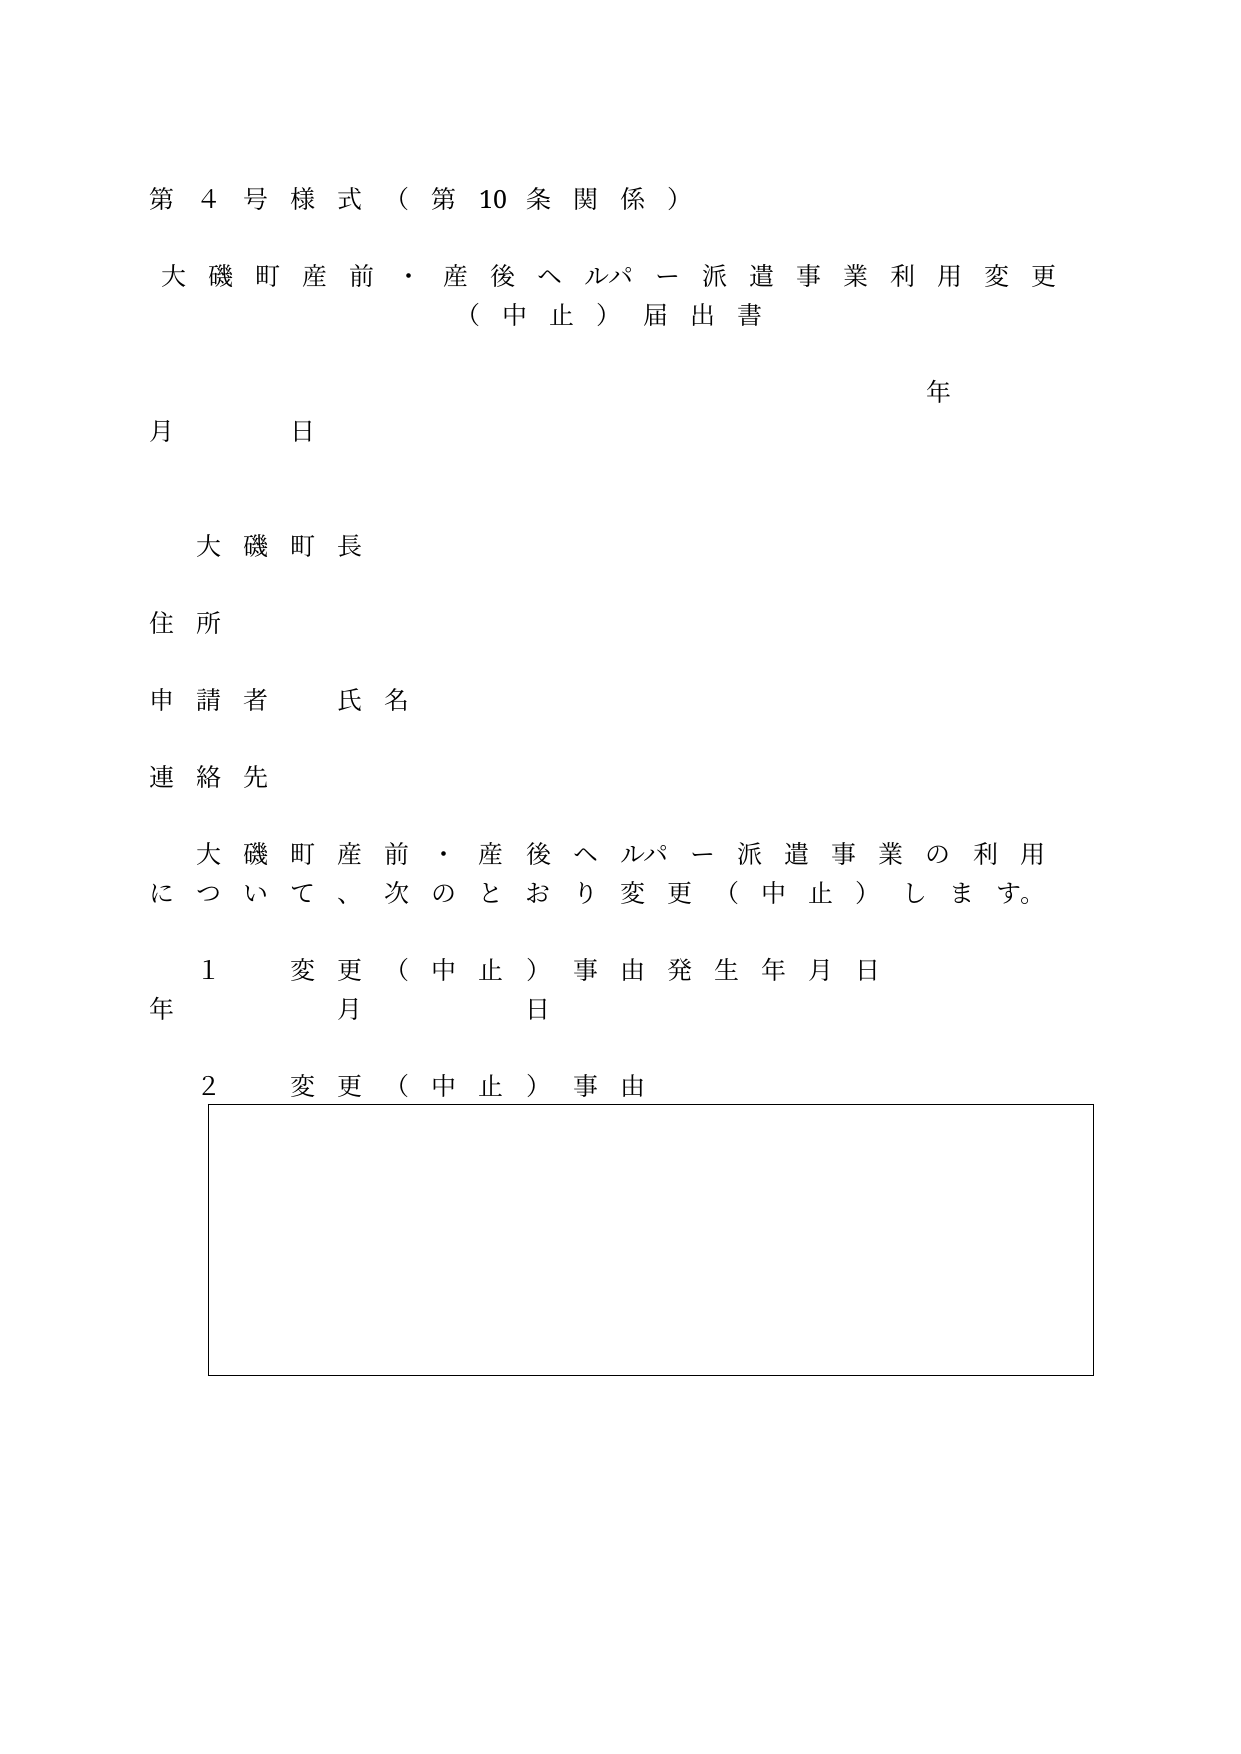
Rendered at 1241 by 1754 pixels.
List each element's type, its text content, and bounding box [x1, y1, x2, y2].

text 大磯町産前・産後ヘルパー派遣事業利用変更（中止）届出書 [149, 256, 1091, 333]
text 年 月 日 [149, 371, 1091, 448]
text １ 変更（中止）事由発生年月日 年 月 日 [149, 949, 1091, 1027]
table_header [209, 1105, 1093, 1375]
text ２ 変更（中止）事由 [149, 1065, 1091, 1104]
text 第４号様式（第10条関係） [149, 179, 1091, 217]
text 連絡先 [149, 718, 1091, 795]
text 大磯町産前・産後ヘルパー派遣事業の利用について、次のとおり変更（中止）します。 [149, 834, 1091, 911]
text 住所 [149, 564, 1091, 641]
text 大磯町長 [149, 526, 1091, 564]
text 申請者 氏名 [149, 641, 1091, 718]
